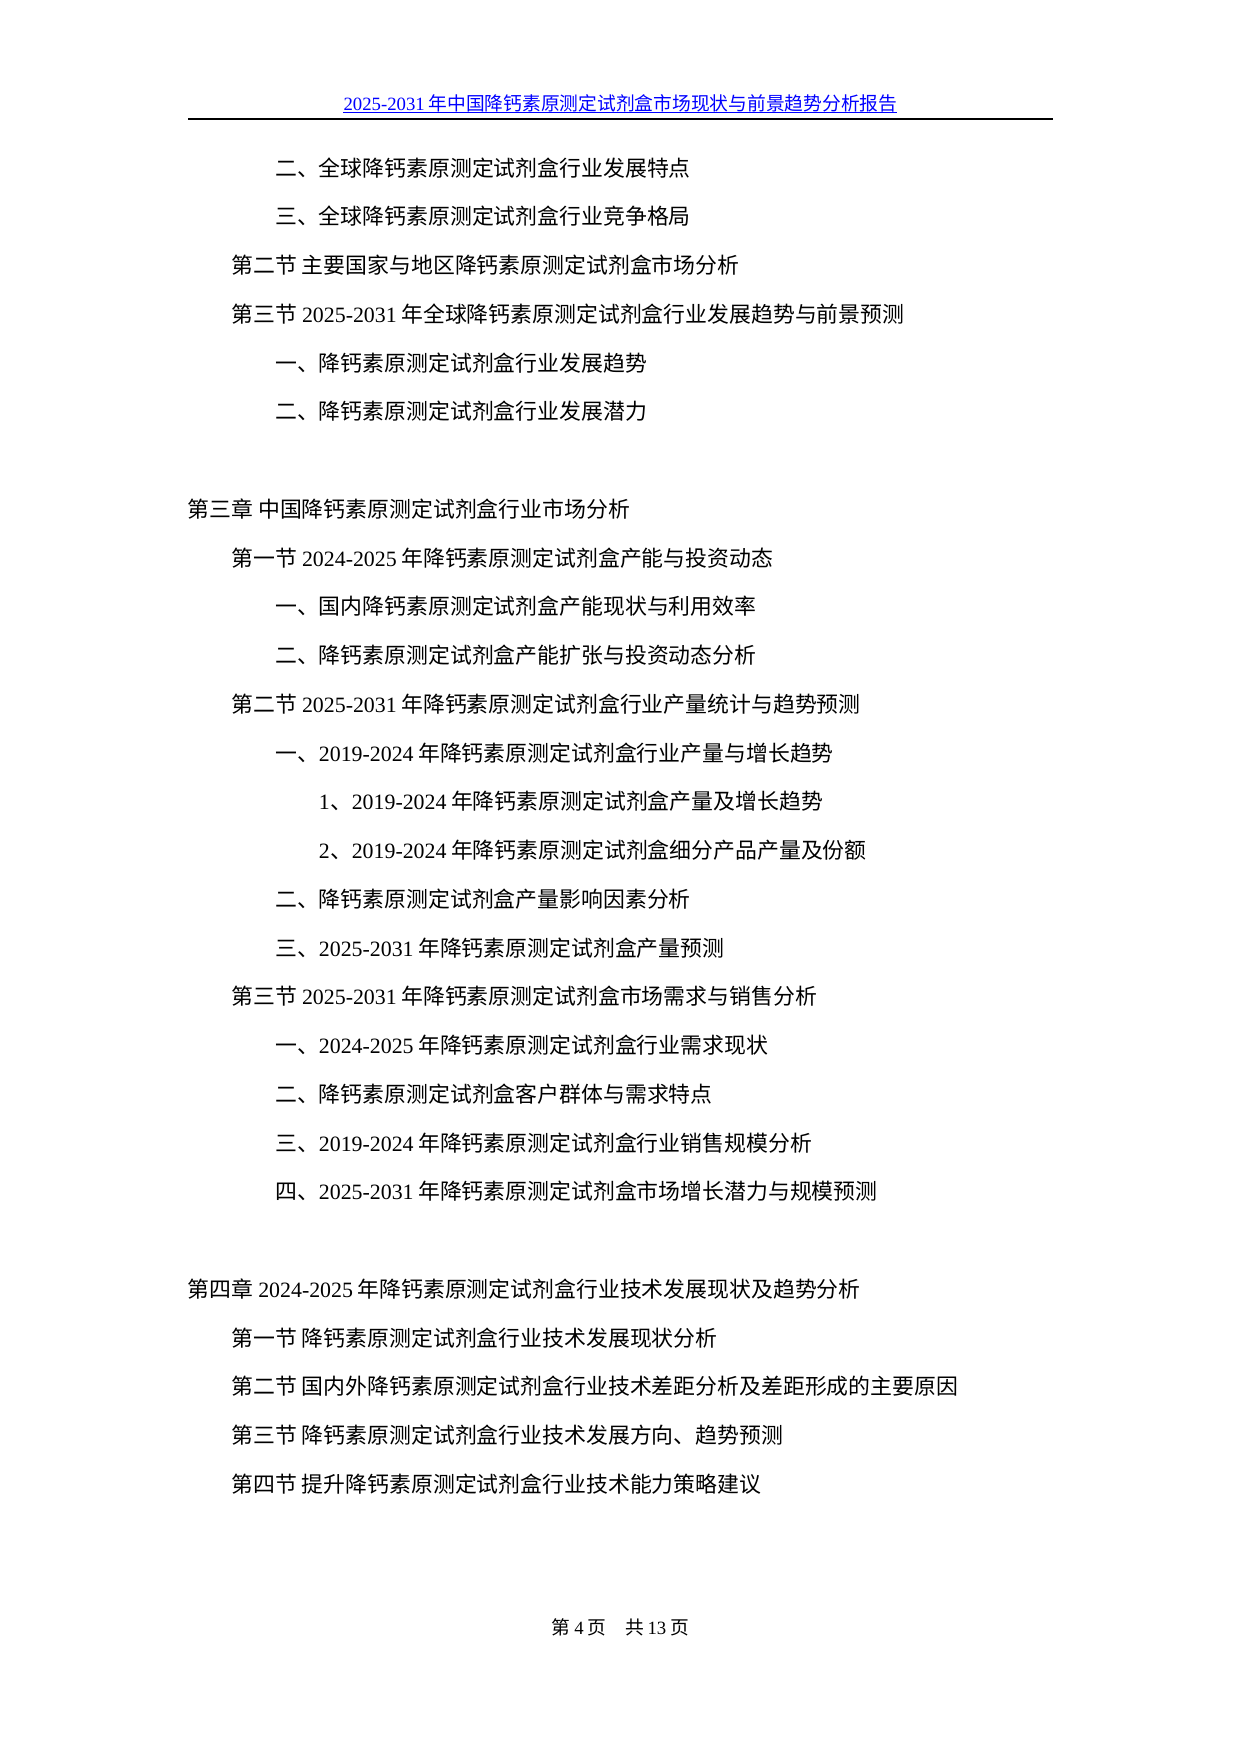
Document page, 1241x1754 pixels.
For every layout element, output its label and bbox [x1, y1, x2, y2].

text [187, 150, 1053, 1499]
